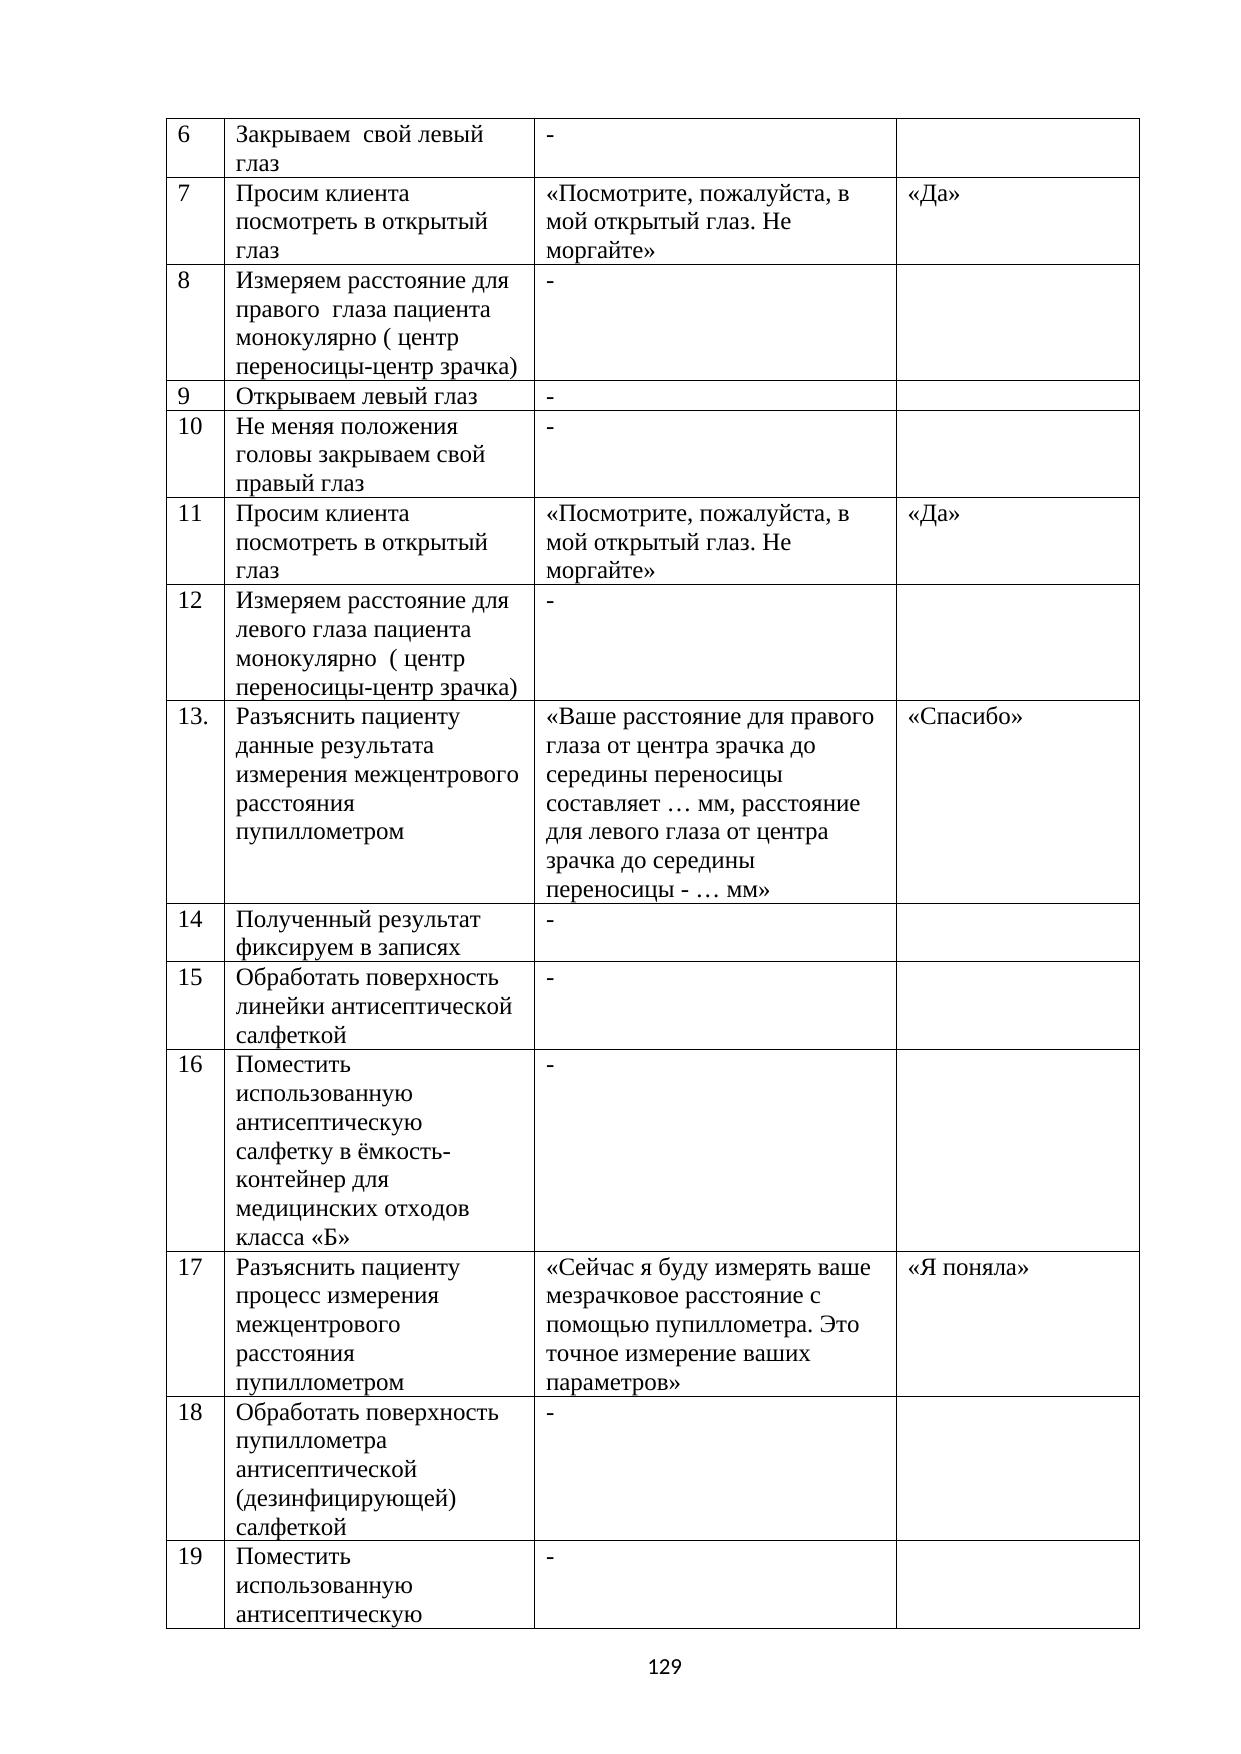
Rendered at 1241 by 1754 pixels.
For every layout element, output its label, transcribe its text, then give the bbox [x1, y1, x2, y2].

table_cell - [535, 119, 896, 177]
table_cell Разъяснить пациенту данные результата измерения межцентрового расстояния пупиллометром [225, 701, 534, 903]
table_cell Полученный результат фиксируем в записях [225, 904, 534, 961]
table_cell [897, 585, 1139, 700]
table_cell 17 [167, 1252, 224, 1396]
table_cell - [535, 585, 896, 700]
table_cell Обработать поверхность линейки антисептической салфеткой [225, 962, 534, 1048]
table_cell - [535, 962, 896, 1048]
table_cell - [535, 904, 896, 961]
table_cell «Посмотрите, пожалуйста, в мой открытый глаз. Не моргайте» [535, 178, 896, 264]
table_cell 19 [167, 1541, 224, 1628]
table_cell [897, 1541, 1139, 1628]
table_cell Просим клиента посмотреть в открытый глаз [225, 498, 534, 584]
table_cell Обработать поверхность пупиллометра антисептической (дезинфицирующей) салфеткой [225, 1397, 534, 1540]
table_cell [897, 381, 1139, 410]
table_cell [225, 1541, 534, 1628]
table_cell «Ваше расстояние для правого глаза от центра зрачка до середины переносицы составляет … мм, расстояние для левого глаза от центра зрачка до середины переносицы - … мм» [535, 701, 896, 903]
table_cell Не меняя положения головы закрываем свой правый глаз [225, 411, 534, 497]
table_cell 8 [167, 265, 224, 380]
table_cell 15 [167, 962, 224, 1048]
table_cell «Спасибо» [897, 701, 1139, 903]
table_cell - [535, 1397, 896, 1540]
table_cell [897, 962, 1139, 1048]
table_cell Измеряем расстояние для левого глаза пациента монокулярно ( центр переносицы-центр зрачка) [225, 585, 534, 700]
table_cell - [535, 265, 896, 380]
table_cell Поместить использованную антисептическую салфетку в ёмкость-контейнер для медицинских отходов класса «Б» [225, 1050, 534, 1251]
table_cell - [535, 381, 896, 410]
table_cell «Да» [897, 178, 1139, 264]
table_cell «Да» [897, 498, 1139, 584]
table_cell [897, 411, 1139, 497]
table_cell 13. [167, 701, 224, 903]
table_cell [897, 1397, 1139, 1540]
table_cell «Посмотрите, пожалуйста, в мой открытый глаз. Не моргайте» [535, 498, 896, 584]
table_cell 9 [167, 381, 224, 410]
table_cell Открываем левый глаз [225, 381, 534, 410]
table_cell [897, 119, 1139, 177]
table_cell 14 [167, 904, 224, 961]
table_cell 7 [167, 178, 224, 264]
table_cell [897, 265, 1139, 380]
table_cell «Я поняла» [897, 1252, 1139, 1396]
table_cell «Сейчас я буду измерять ваше мезрачковое расстояние с помощью пупиллометра. Это точное измерение ваших параметров» [535, 1252, 896, 1396]
table_cell 16 [167, 1050, 224, 1251]
table_cell - [535, 411, 896, 497]
table_cell [897, 904, 1139, 961]
table_cell 11 [167, 498, 224, 584]
table_cell 10 [167, 411, 224, 497]
table_cell Измеряем расстояние для правого глаза пациента монокулярно ( центр переносицы-центр зрачка) [225, 265, 534, 380]
table_cell - [535, 1050, 896, 1251]
table_cell Просим клиента посмотреть в открытый глаз [225, 178, 534, 264]
table_cell 18 [167, 1397, 224, 1540]
table_cell 6 [167, 119, 224, 177]
table_cell 12 [167, 585, 224, 700]
table_cell - [535, 1541, 896, 1628]
table_cell [897, 1050, 1139, 1251]
table_cell Закрываем свой левый глаз [225, 119, 534, 177]
table_cell Разъяснить пациенту процесс измерения межцентрового расстояния пупиллометром [225, 1252, 534, 1396]
